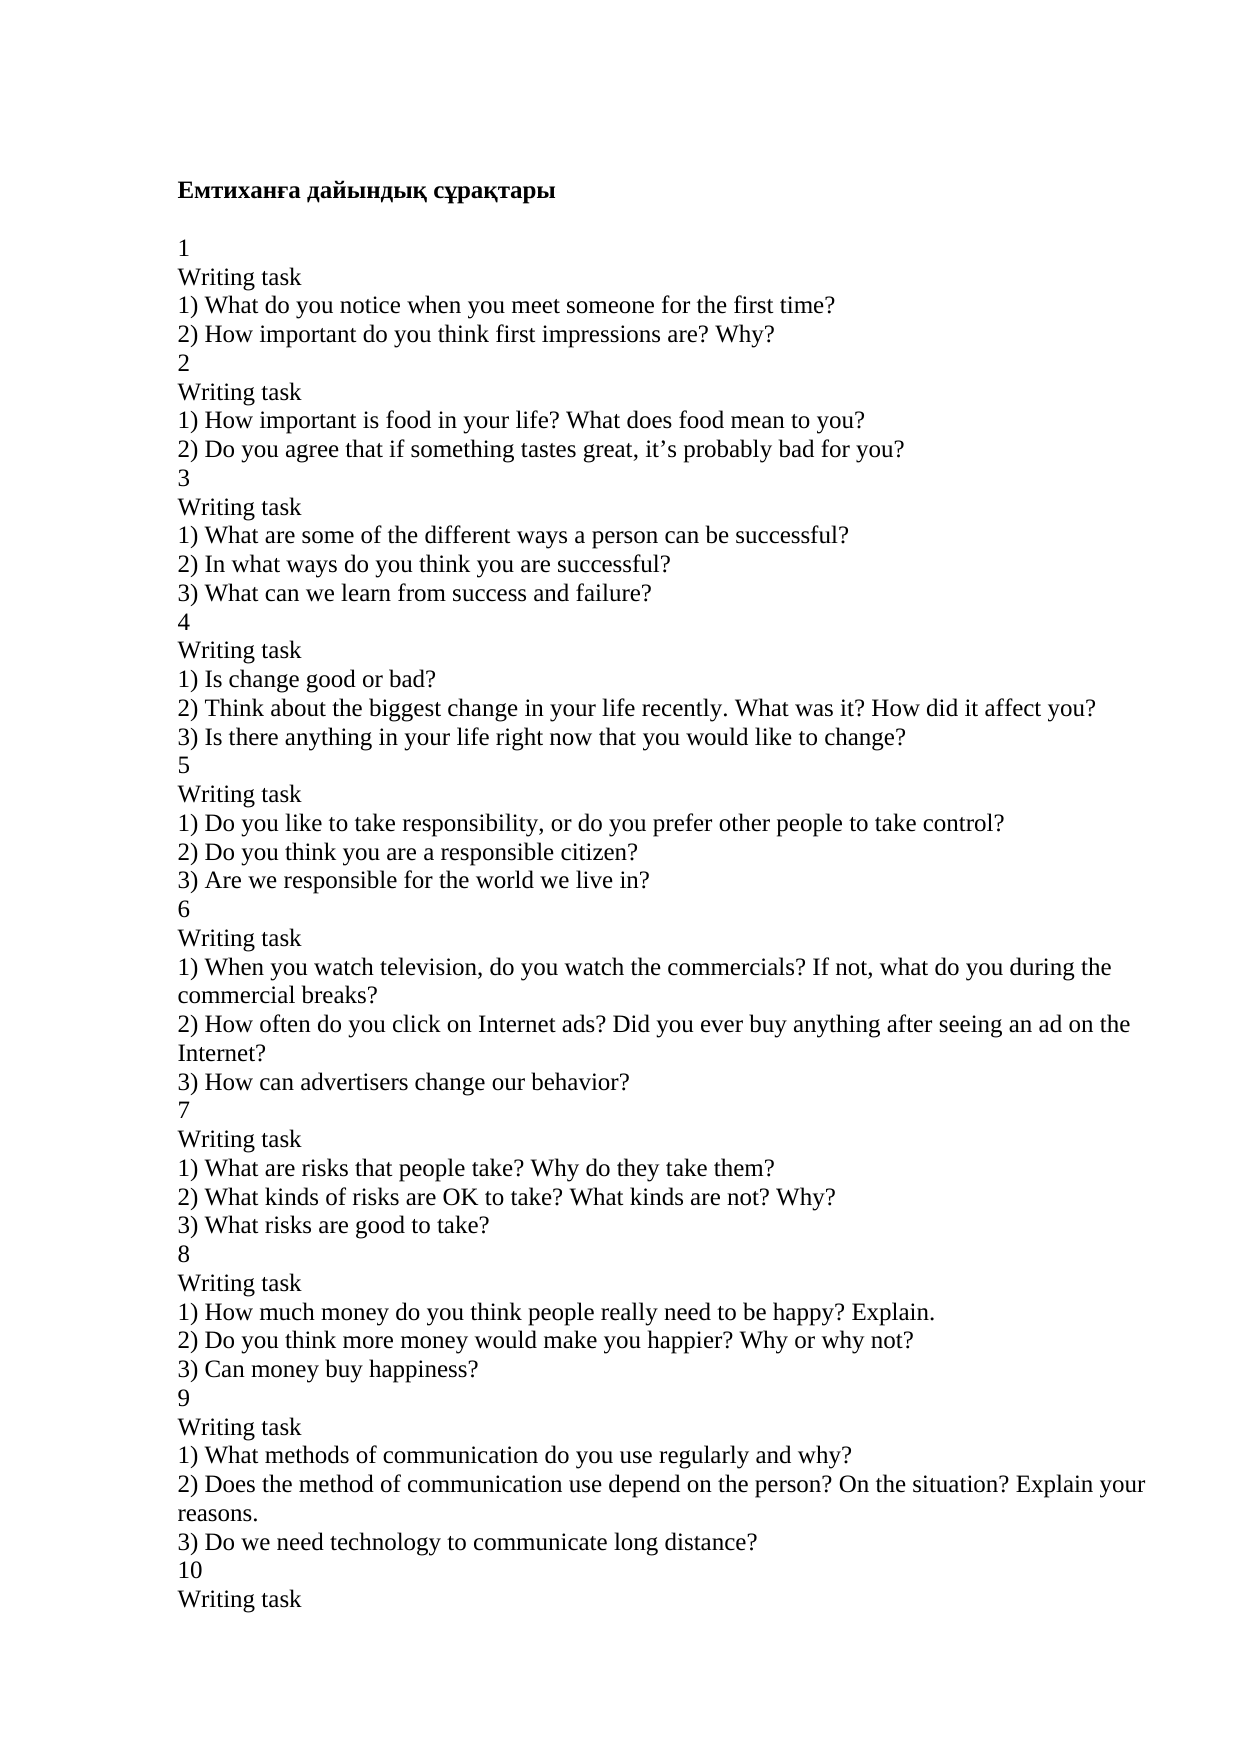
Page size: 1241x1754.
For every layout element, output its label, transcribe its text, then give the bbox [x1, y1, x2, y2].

text 2) Do you think more money would make you happier? Why or why not? [177, 1326, 1152, 1354]
text Writing task [177, 636, 1152, 664]
text 3) How can advertisers change our behavior? [177, 1067, 1152, 1096]
text 2) In what ways do you think you are successful? [177, 549, 1152, 578]
text 4 [177, 607, 1152, 636]
text 2 [177, 348, 1152, 377]
text Writing task [177, 779, 1152, 808]
text 3) Can money buy happiness? [177, 1354, 1152, 1383]
text 3 [177, 463, 1152, 492]
text 3) Do we need technology to communicate long distance? [177, 1527, 1152, 1556]
text 1) How important is food in your life? What does food mean to you? [177, 406, 1152, 434]
text 7 [177, 1096, 1152, 1124]
text Writing task [177, 1268, 1152, 1297]
text Writing task [177, 377, 1152, 406]
text Writing task [177, 492, 1152, 521]
text 6 [177, 894, 1152, 923]
text 2) Think about the biggest change in your life recently. What was it? How did it affect you? [177, 693, 1152, 722]
text 1) What do you notice when you meet someone for the first time? [177, 291, 1152, 319]
text 1) What are risks that people take? Why do they take them? [177, 1153, 1152, 1182]
text Writing task [177, 262, 1152, 291]
text 2) What kinds of risks are OK to take? What kinds are not? Why? [177, 1182, 1152, 1211]
text 2) How important do you think first impressions are? Why? [177, 319, 1152, 348]
text 1) Do you like to take responsibility, or do you prefer other people to take control? [177, 808, 1152, 837]
text Емтиханға дайындық сұрақтары [177, 176, 1152, 204]
text Writing task [177, 1124, 1152, 1153]
text 9 [177, 1383, 1152, 1412]
text 1) How much money do you think people really need to be happy? Explain. [177, 1297, 1152, 1326]
text 1) What methods of communication do you use regularly and why? [177, 1441, 1152, 1469]
text 2) Do you agree that if something tastes great, it’s probably bad for you? [177, 434, 1152, 463]
text Writing task [177, 1584, 1152, 1613]
text 3) What risks are good to take? [177, 1211, 1152, 1239]
text 1) Is change good or bad? [177, 664, 1152, 693]
text 2) How often do you click on Internet ads? Did you ever buy anything after seeing an ad on the Internet? [177, 1009, 1152, 1067]
text 1 [177, 233, 1152, 262]
text 10 [177, 1556, 1152, 1584]
text 3) Is there anything in your life right now that you would like to change? [177, 722, 1152, 751]
text 3) Are we responsible for the world we live in? [177, 866, 1152, 894]
text 2) Does the method of communication use depend on the person? On the situation? Explain your reasons. [177, 1469, 1152, 1527]
text 8 [177, 1239, 1152, 1268]
text Writing task [177, 923, 1152, 952]
text 3) What can we learn from success and failure? [177, 578, 1152, 607]
text 1) When you watch television, do you watch the commercials? If not, what do you during the commercial breaks? [177, 952, 1152, 1009]
text 5 [177, 751, 1152, 779]
text 1) What are some of the different ways a person can be successful? [177, 521, 1152, 549]
text 2) Do you think you are a responsible citizen? [177, 837, 1152, 866]
text Writing task [177, 1412, 1152, 1441]
